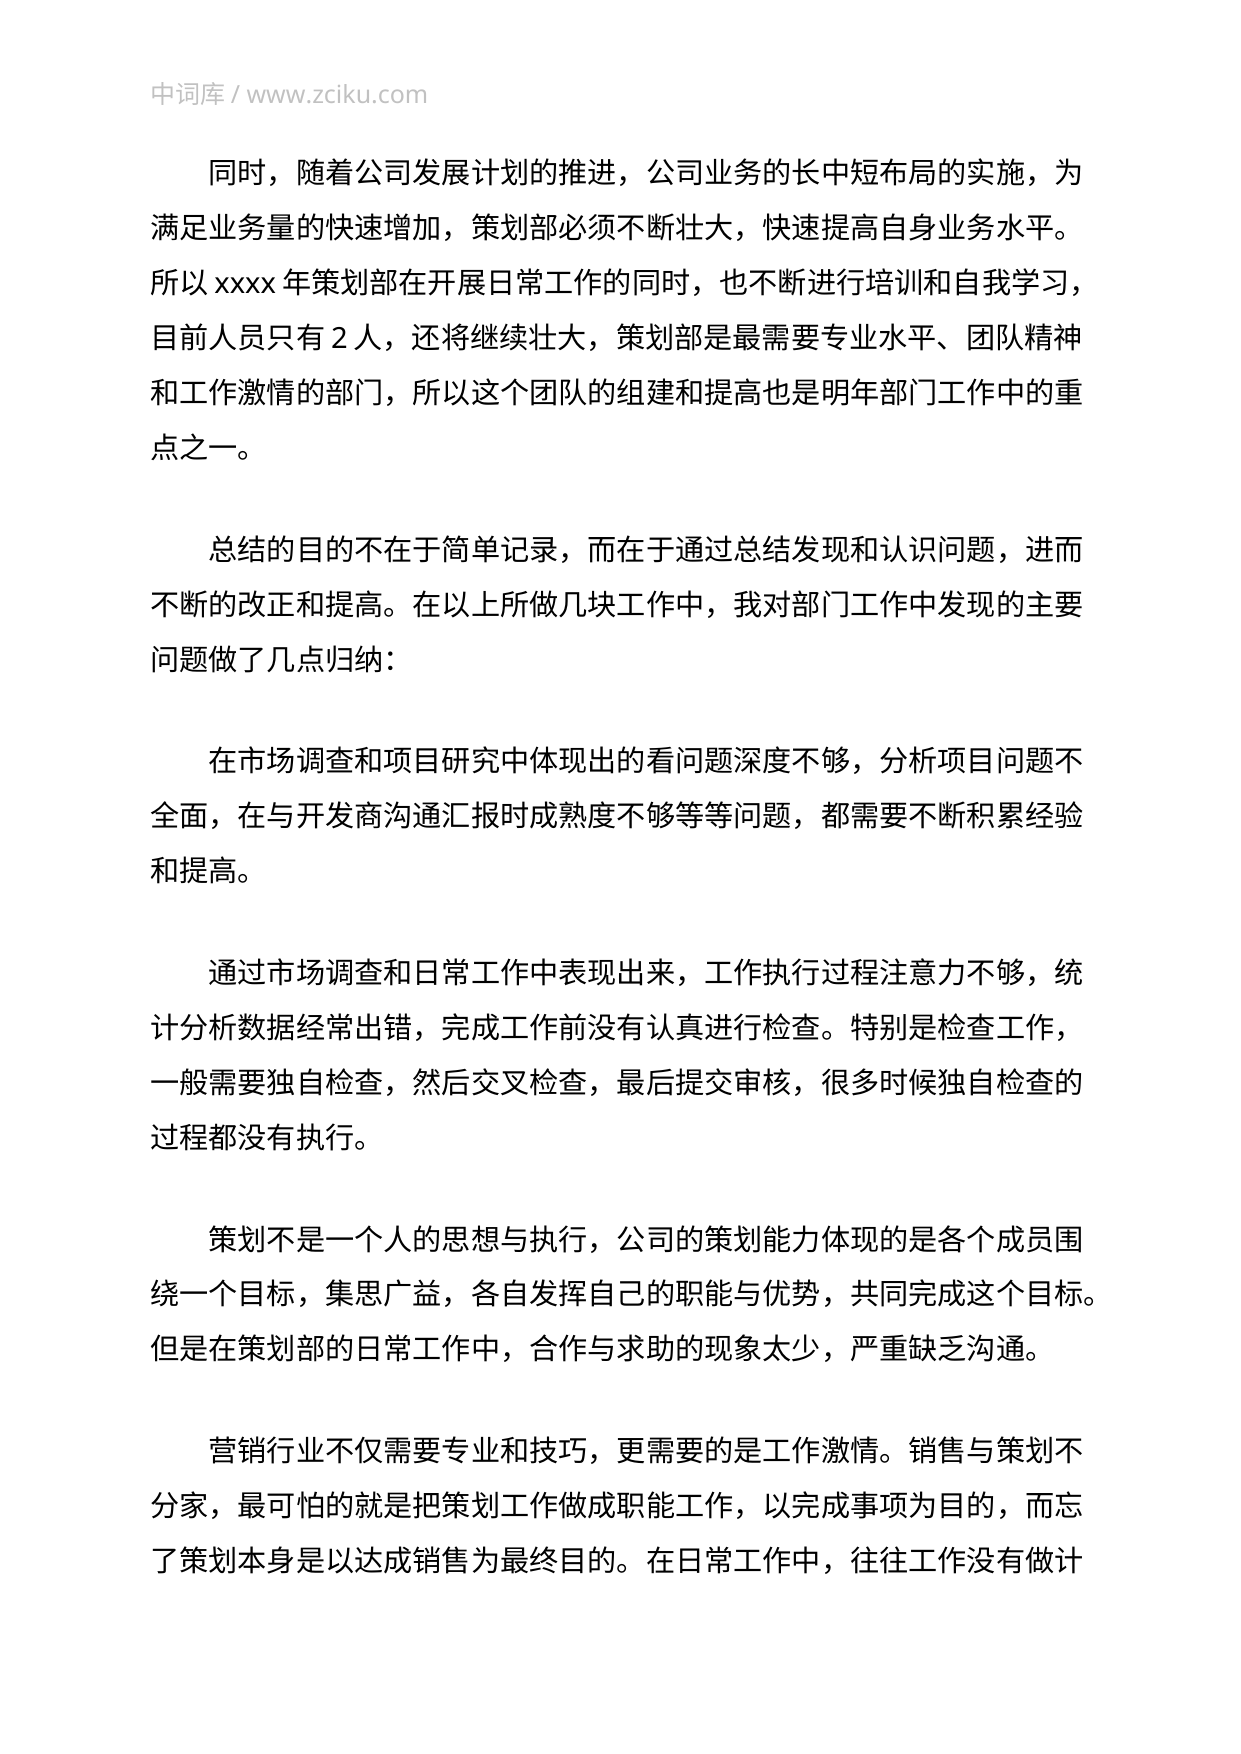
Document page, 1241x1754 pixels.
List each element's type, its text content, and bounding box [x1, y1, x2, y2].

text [150, 1428, 1090, 1580]
text 策划不是一个人的思想与执行，公司的策划能力体现的是各个成员围绕一个目标，集思广益，各自发挥自己的职能与优势，共同完成这个目标。但是在策划部的日常工作中，合作与求助的现象太少，严重缺乏沟通。 [150, 1216, 1090, 1368]
text 总结的目的不在于简单记录，而在于通过总结发现和认识问题，进而不断的改正和提高。在以上所做几块工作中，我对部门工作中发现的主要问题做了几点归纳： [150, 526, 1090, 678]
text 通过市场调查和日常工作中表现出来，工作执行过程注意力不够，统计分析数据经常出错，完成工作前没有认真进行检查。特别是检查工作，一般需要独自检查，然后交叉检查，最后提交审核，很多时候独自检查的过程都没有执行。 [150, 949, 1090, 1157]
text 同时，随着公司发展计划的推进，公司业务的长中短布局的实施，为满足业务量的快速增加，策划部必须不断壮大，快速提高自身业务水平。所以xxxx年策划部在开展日常工作的同时，也不断进行培训和自我学习，目前人员只有2人，还将继续壮大，策划部是最需要专业水平、团队精神和工作激情的部门，所以这个团队的组建和提高也是明年部门工作中的重点之一。 [150, 150, 1090, 467]
text 在市场调查和项目研究中体现出的看问题深度不够，分析项目问题不全面，在与开发商沟通汇报时成熟度不够等等问题，都需要不断积累经验和提高。 [150, 738, 1090, 890]
